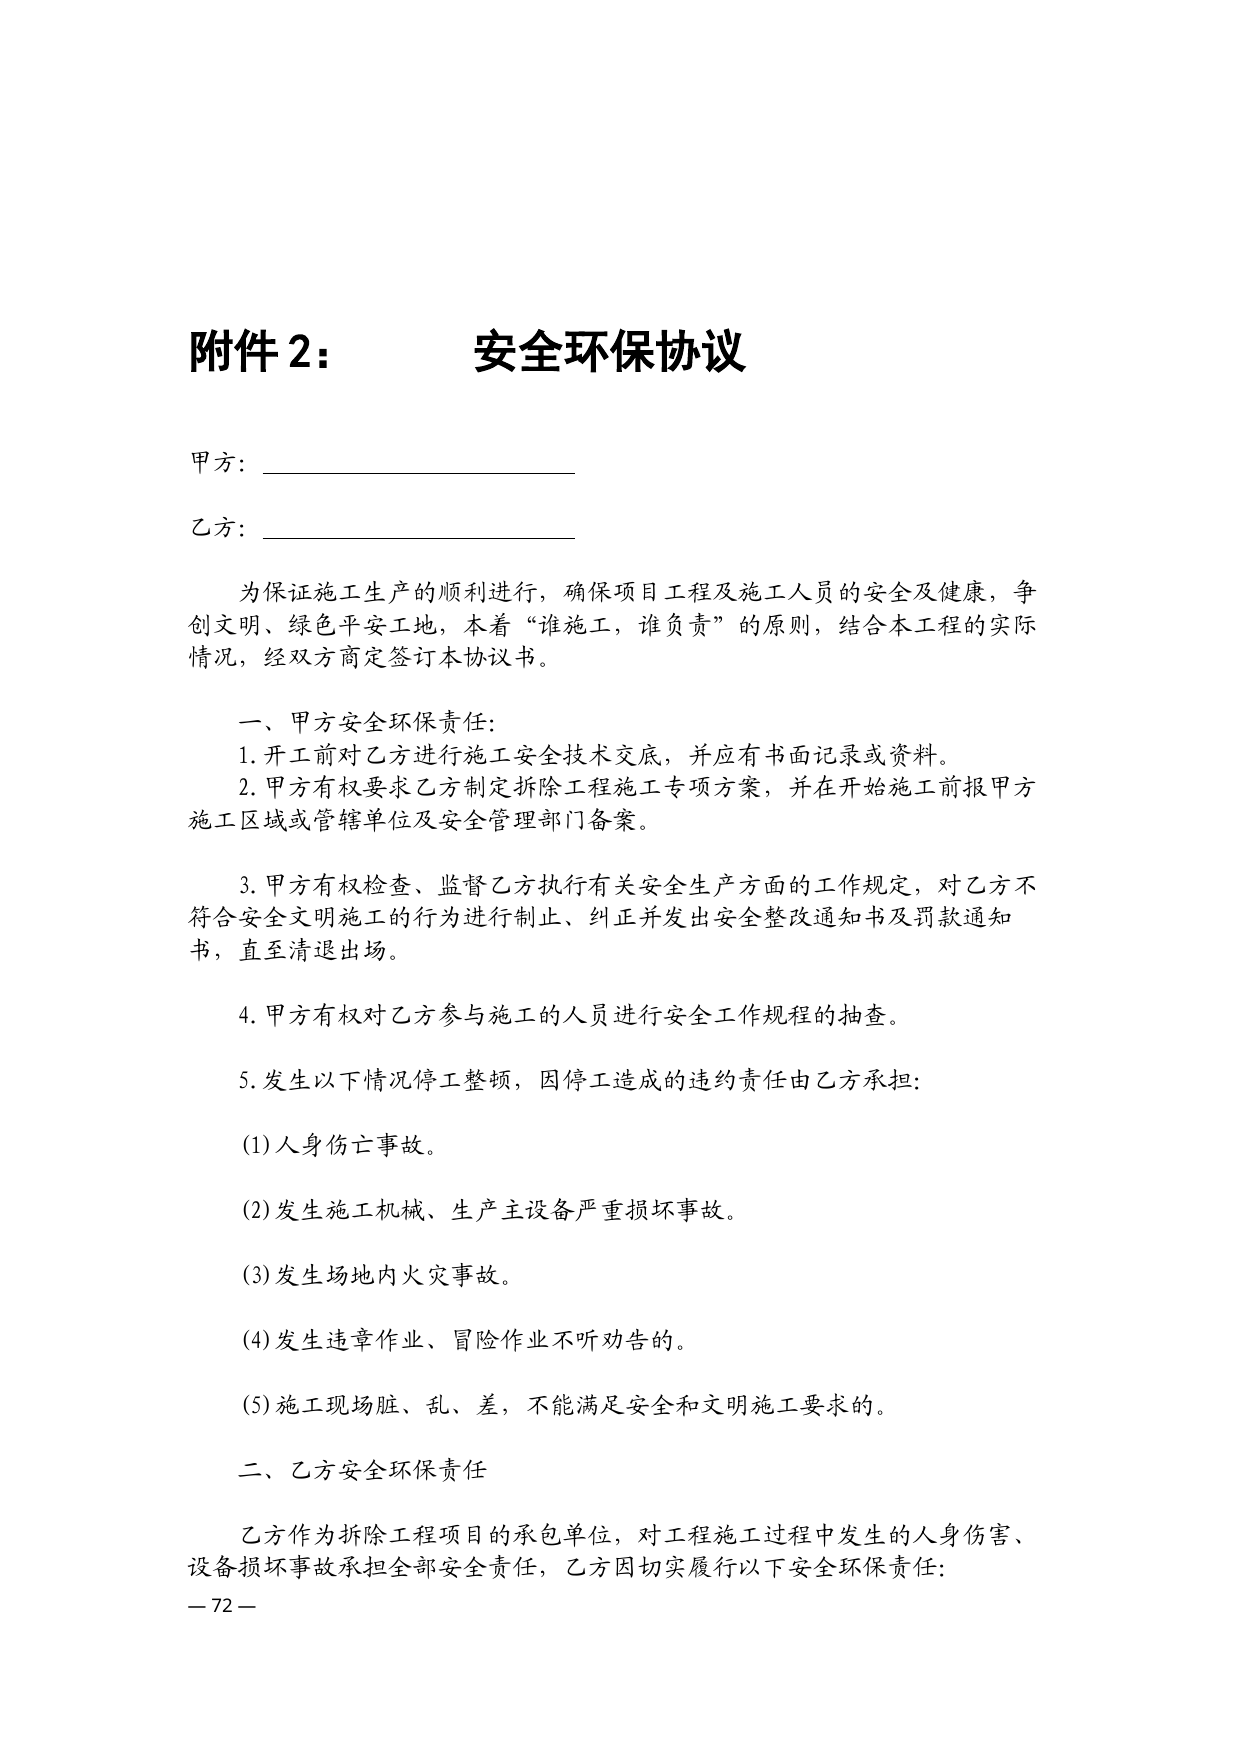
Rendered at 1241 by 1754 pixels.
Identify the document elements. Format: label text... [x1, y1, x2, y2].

text 乙方： [187, 510, 1053, 542]
list (3)发生场地内火灾事故。 [187, 1257, 1053, 1290]
list 一、甲方安全环保责任： [187, 705, 1053, 737]
list (2)发生施工机械、生产主设备严重损坏事故。 [187, 1192, 1053, 1225]
text 附件2： 安全环保协议 [187, 315, 1052, 380]
list (5)施工现场脏、乱、差，不能满足安全和文明施工要求的。 [187, 1387, 1053, 1420]
list 乙方作为拆除工程项目的承包单位，对工程施工过程中发生的人身伤害、设备损坏事故承担全部安全责任，乙方因切实履行以下安全环保责任： [187, 1517, 1053, 1582]
list 2.甲方有权要求乙方制定拆除工程施工专项方案，并在开始施工前报甲方施工区域或管辖单位及安全管理部门备案。 [187, 770, 1053, 835]
text 甲方： [187, 445, 1053, 477]
list 乙方安全环保责任 [187, 1452, 1053, 1485]
list 甲方有权检查、监督乙方执行有关安全生产方面的工作规定，对乙方不符合安全文明施工的行为进行制止、纠正并发出安全整改通知书及罚款通知书，直至清退出场。 [187, 867, 1053, 965]
list 发生以下情况停工整顿，因停工造成的违约责任由乙方承担： [187, 1062, 1053, 1095]
list 1.开工前对乙方进行施工安全技术交底，并应有书面记录或资料。 [187, 737, 1053, 770]
list (4)发生违章作业、冒险作业不听劝告的。 [187, 1322, 1053, 1355]
list 4.甲方有权对乙方参与施工的人员进行安全工作规程的抽查。 [187, 997, 1053, 1030]
list (1)人身伤亡事故。 [187, 1127, 1053, 1160]
text 为保证施工生产的顺利进行，确保项目工程及施工人员的安全及健康，争创文明、绿色平安工地，本着“谁施工，谁负责”的原则，结合本工程的实际情况，经双方商定签订本协议书。 [187, 575, 1053, 672]
